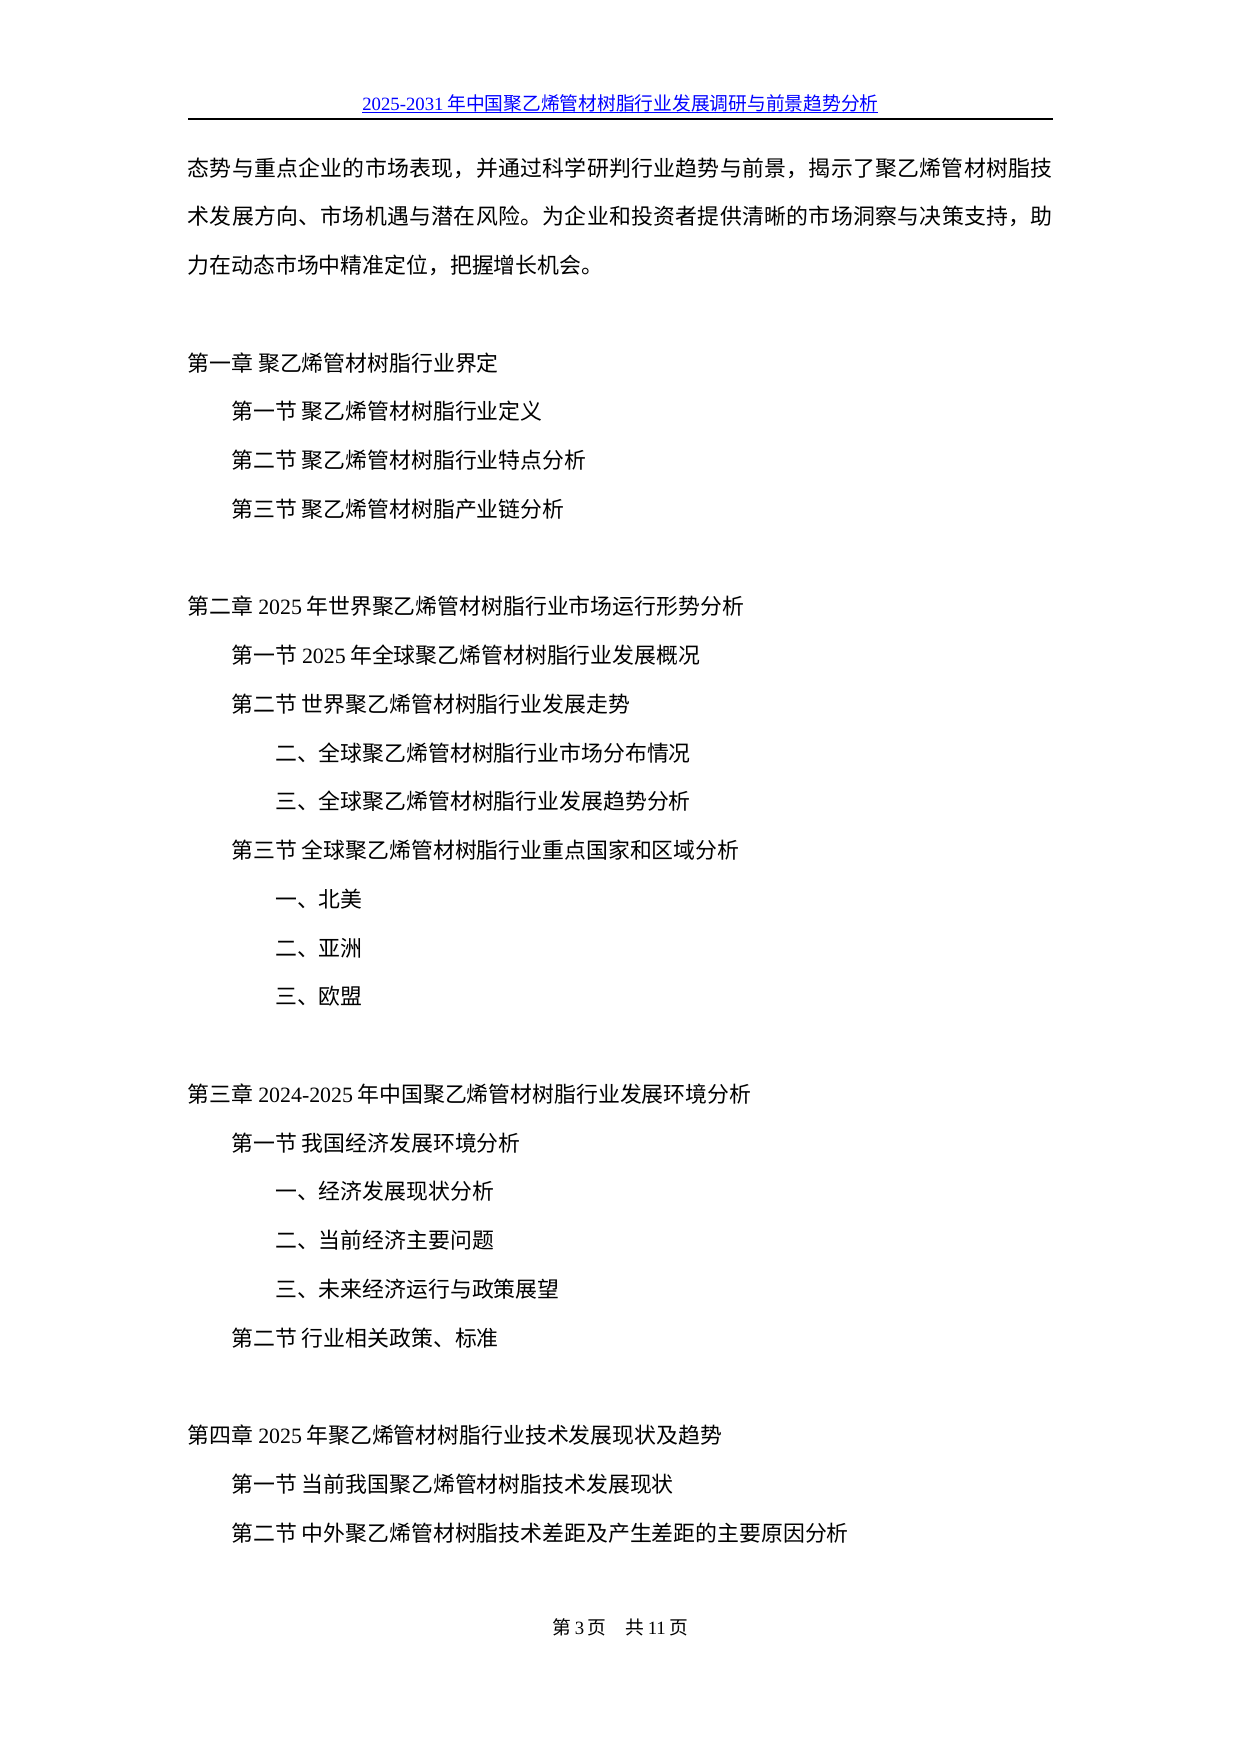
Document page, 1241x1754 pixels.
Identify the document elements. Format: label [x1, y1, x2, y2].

text [187, 150, 1053, 1548]
